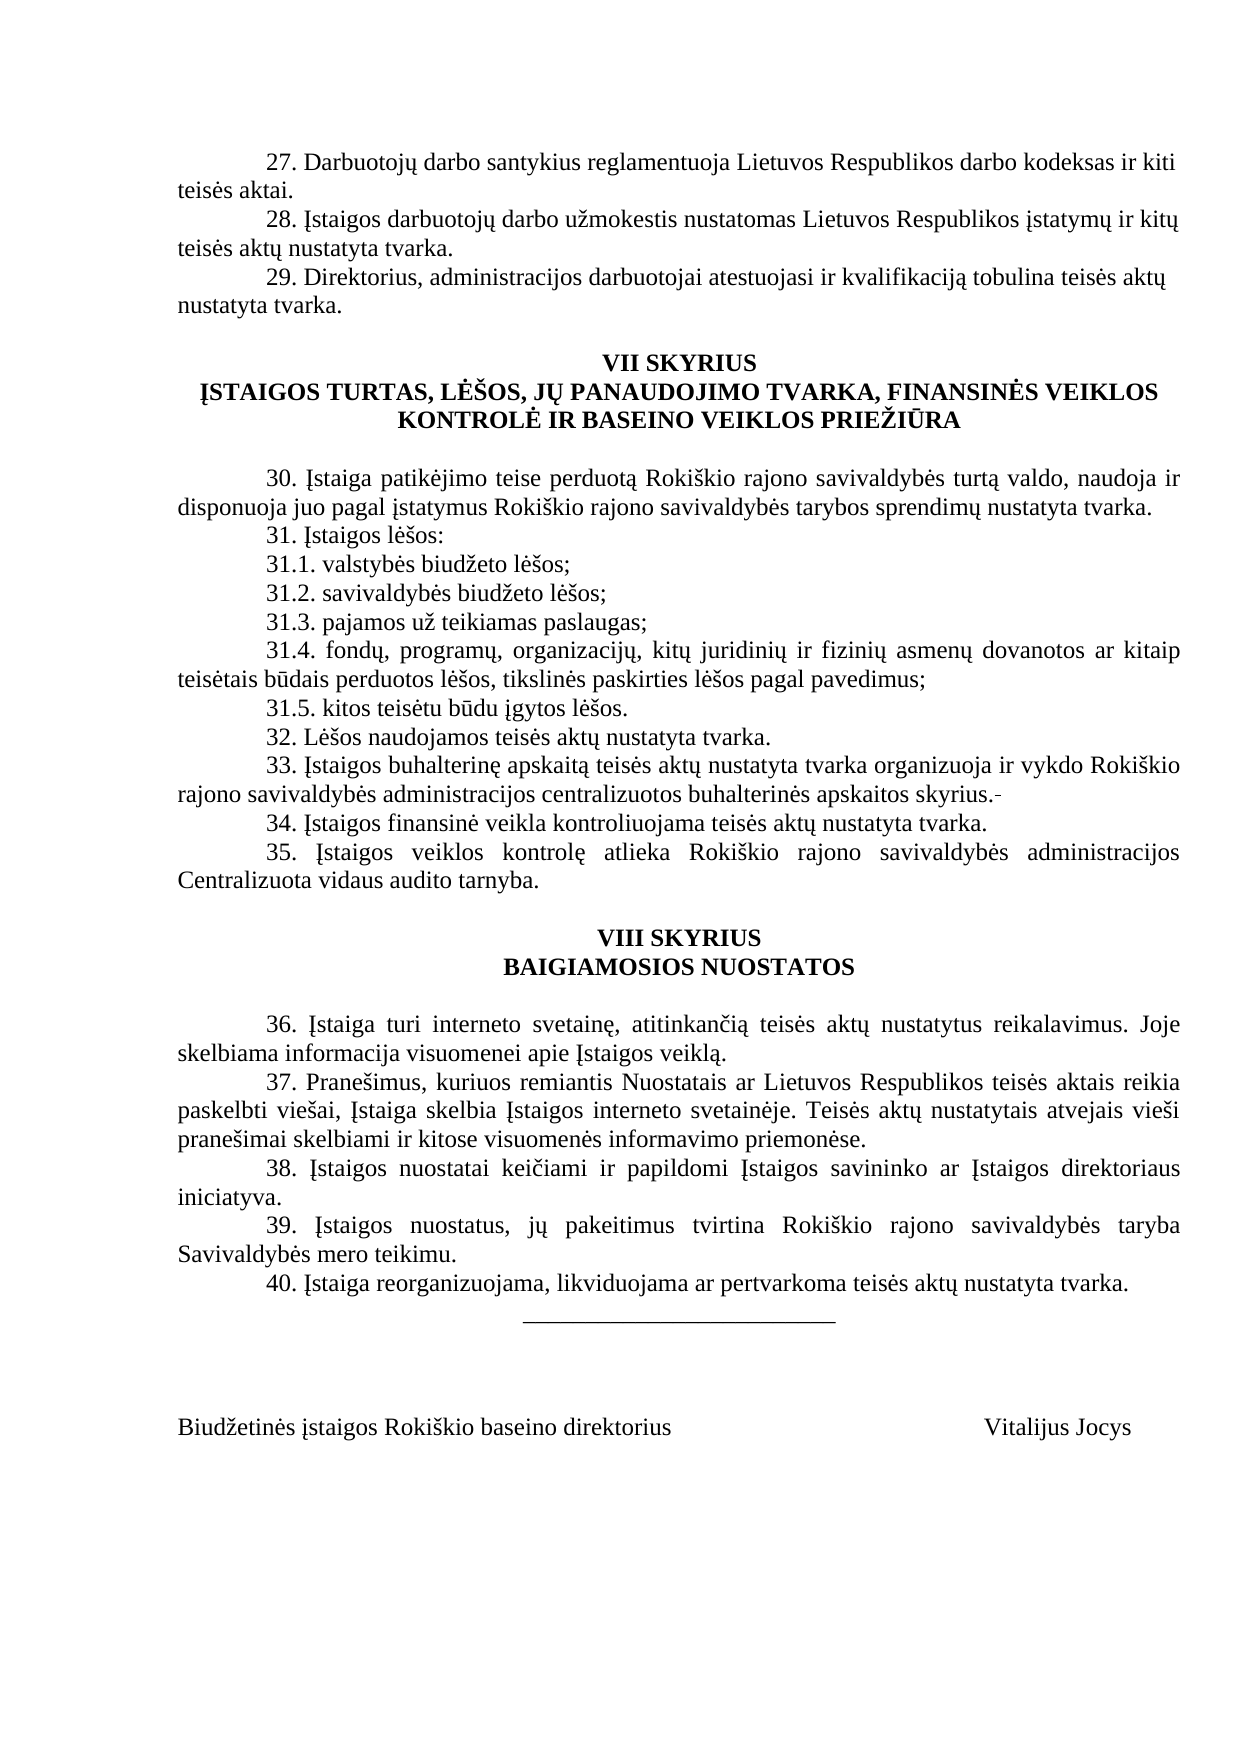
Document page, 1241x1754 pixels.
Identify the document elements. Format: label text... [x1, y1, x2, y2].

text 31.5. kitos teisėtu būdu įgytos lėšos. [177, 693, 1181, 722]
text 31.1. valstybės biudžeto lėšos; [177, 549, 1181, 578]
text 34. Įstaigos finansinė veikla kontroliuojama teisės aktų nustatyta tvarka. [177, 808, 1181, 837]
text 31. Įstaigos lėšos: [177, 521, 1181, 549]
text 35. Įstaigos veiklos kontrolę atlieka Rokiškio rajono savivaldybės administracijos Centralizuota vidaus audito tarnyba. [177, 837, 1181, 894]
text 36. Įstaiga turi interneto svetainę, atitinkančią teisės aktų nustatytus reikalavimus. Joje skelbiama informacija visuomenei apie Įstaigos veiklą. [177, 1009, 1181, 1067]
text 38. Įstaigos nuostatai keičiami ir papildomi Įstaigos savininko ar Įstaigos direktoriaus iniciatyva. [177, 1153, 1181, 1211]
text 32. Lėšos naudojamos teisės aktų nustatyta tvarka. [177, 722, 1181, 751]
text Biudžetinės įstaigos Rokiškio baseino direktorius Vitalijus Jocys [177, 1412, 1181, 1441]
text 31.3. pajamos už teikiamas paslaugas; [177, 607, 1181, 636]
text 27. Darbuotojų darbo santykius reglamentuoja Lietuvos Respublikos darbo kodeksas ir kiti teisės aktai. [177, 147, 1181, 204]
text VII SKYRIUS [177, 348, 1181, 377]
text 31.4. fondų, programų, organizacijų, kitų juridinių ir fizinių asmenų dovanotos ar kitaip teisėtais būdais perduotos lėšos, tikslinės paskirties lėšos pagal pavedimus; [177, 636, 1181, 693]
text 40. Įstaiga reorganizuojama, likviduojama ar pertvarkoma teisės aktų nustatyta tvarka. [177, 1268, 1181, 1297]
text BAIGIAMOSIOS NUOSTATOS [177, 952, 1181, 981]
text 33. Įstaigos buhalterinę apskaitą teisės aktų nustatyta tvarka organizuoja ir vykdo Rokiškio rajono savivaldybės administracijos centralizuotos buhalterinės apskaitos skyrius. [177, 751, 1181, 808]
text ĮSTAIGOS TURTAS, LĖŠOS, JŲ PANAUDOJIMO TVARKA, FINANSINĖS VEIKLOS KONTROLĖ IR BASEINO VEIKLOS PRIEŽIŪRA [177, 377, 1181, 434]
text VIII SKYRIUS [177, 923, 1181, 952]
text 29. Direktorius, administracijos darbuotojai atestuojasi ir kvalifikaciją tobulina teisės aktų nustatyta tvarka. [177, 262, 1181, 319]
text 30. Įstaiga patikėjimo teise perduotą Rokiškio rajono savivaldybės turtą valdo, naudoja ir disponuoja juo pagal įstatymus Rokiškio rajono savivaldybės tarybos sprendimų nustatyta tvarka. [177, 463, 1181, 521]
text 28. Įstaigos darbuotojų darbo užmokestis nustatomas Lietuvos Respublikos įstatymų ir kitų teisės aktų nustatyta tvarka. [177, 204, 1181, 262]
text _________________________ [177, 1297, 1181, 1326]
text 39. Įstaigos nuostatus, jų pakeitimus tvirtina Rokiškio rajono savivaldybės taryba Savivaldybės mero teikimu. [177, 1211, 1181, 1268]
text 37. Pranešimus, kuriuos remiantis Nuostatais ar Lietuvos Respublikos teisės aktais reikia paskelbti viešai, Įstaiga skelbia Įstaigos interneto svetainėje. Teisės aktų nustatytais atvejais vieši pranešimai skelbiami ir kitose visuomenės informavimo priemonėse. [177, 1067, 1181, 1153]
text 31.2. savivaldybės biudžeto lėšos; [177, 578, 1181, 607]
